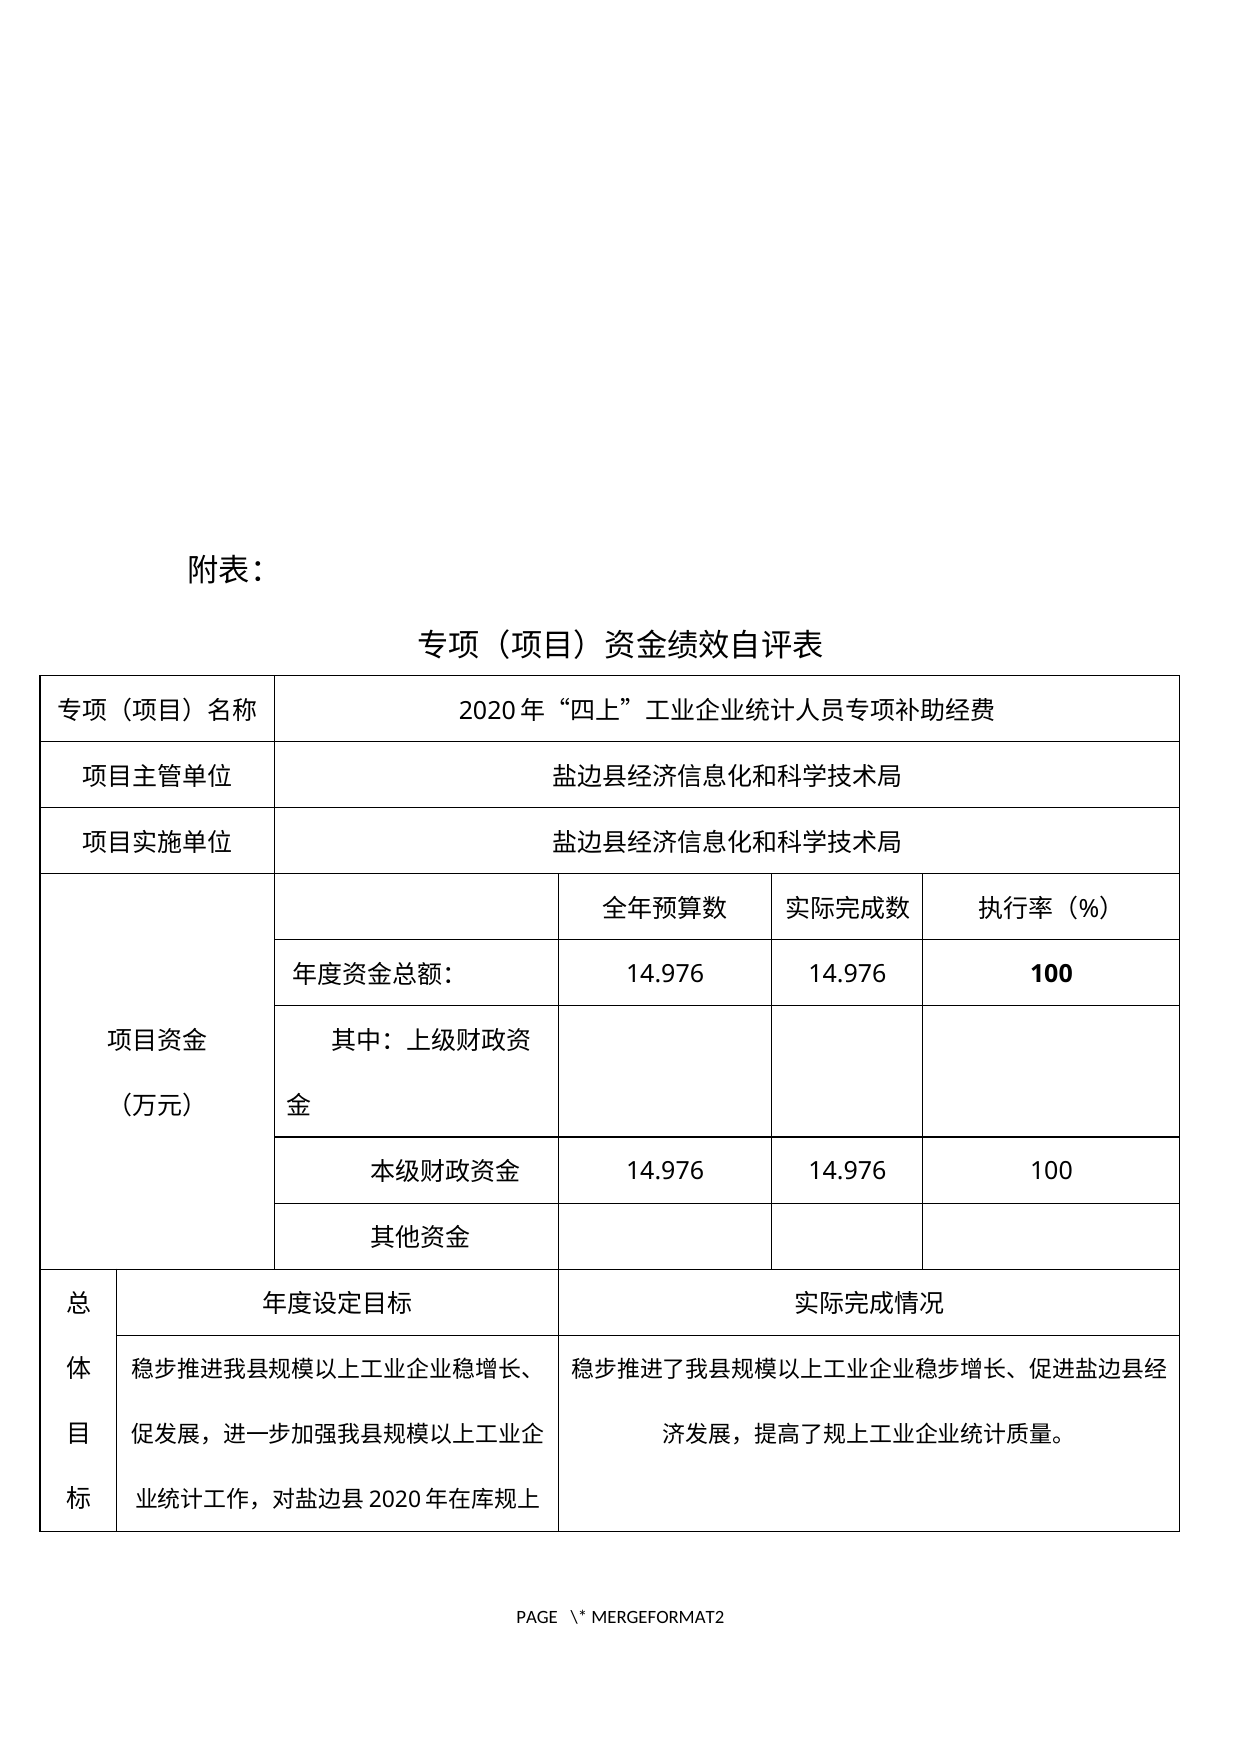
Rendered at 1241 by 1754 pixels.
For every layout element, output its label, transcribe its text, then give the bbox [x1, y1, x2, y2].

table_cell 年度资金总额： [275, 940, 558, 1005]
table_header 2020年“四上”工业企业统计人员专项补助经费 [275, 676, 1179, 741]
table_cell 14.976 [772, 940, 922, 1005]
table_cell 14.976 [772, 1138, 922, 1202]
text 附表： [187, 535, 1053, 600]
table_cell 盐边县经济信息化和科学技术局 [275, 808, 1179, 873]
table_cell [559, 1006, 771, 1136]
table_cell [772, 1006, 922, 1136]
table_cell 本级财政资金 [275, 1138, 558, 1202]
table_cell [275, 874, 558, 939]
table_cell [772, 1204, 922, 1268]
table_header 专项（项目）名称 [41, 676, 274, 741]
table_cell 其他资金 [275, 1204, 558, 1268]
table_cell 盐边县经济信息化和科学技术局 [275, 742, 1179, 807]
table_cell 实际完成情况 [559, 1270, 1179, 1334]
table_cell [559, 1336, 1179, 1531]
table_cell [923, 1006, 1179, 1136]
table_cell 14.976 [559, 940, 771, 1005]
table_cell 执行率（%） [923, 874, 1179, 939]
table_cell 项目资金 （万元） [41, 874, 274, 1268]
table_cell 项目实施单位 [41, 808, 274, 873]
table_cell 总 体 目 标 [41, 1270, 116, 1531]
table_cell [923, 1204, 1179, 1268]
table_cell 14.976 [559, 1138, 771, 1202]
table_cell 100 [923, 940, 1179, 1005]
table_cell 实际完成数 [772, 874, 922, 939]
table_cell 全年预算数 [559, 874, 771, 939]
text 专项（项目）资金绩效自评表 [187, 610, 1053, 675]
table_cell 其中：上级财政资金 [275, 1006, 558, 1136]
table_cell 100 [923, 1138, 1179, 1202]
table_cell [559, 1204, 771, 1268]
table_cell 年度设定目标 [117, 1270, 558, 1334]
table_cell 项目主管单位 [41, 742, 274, 807]
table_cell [117, 1336, 558, 1531]
